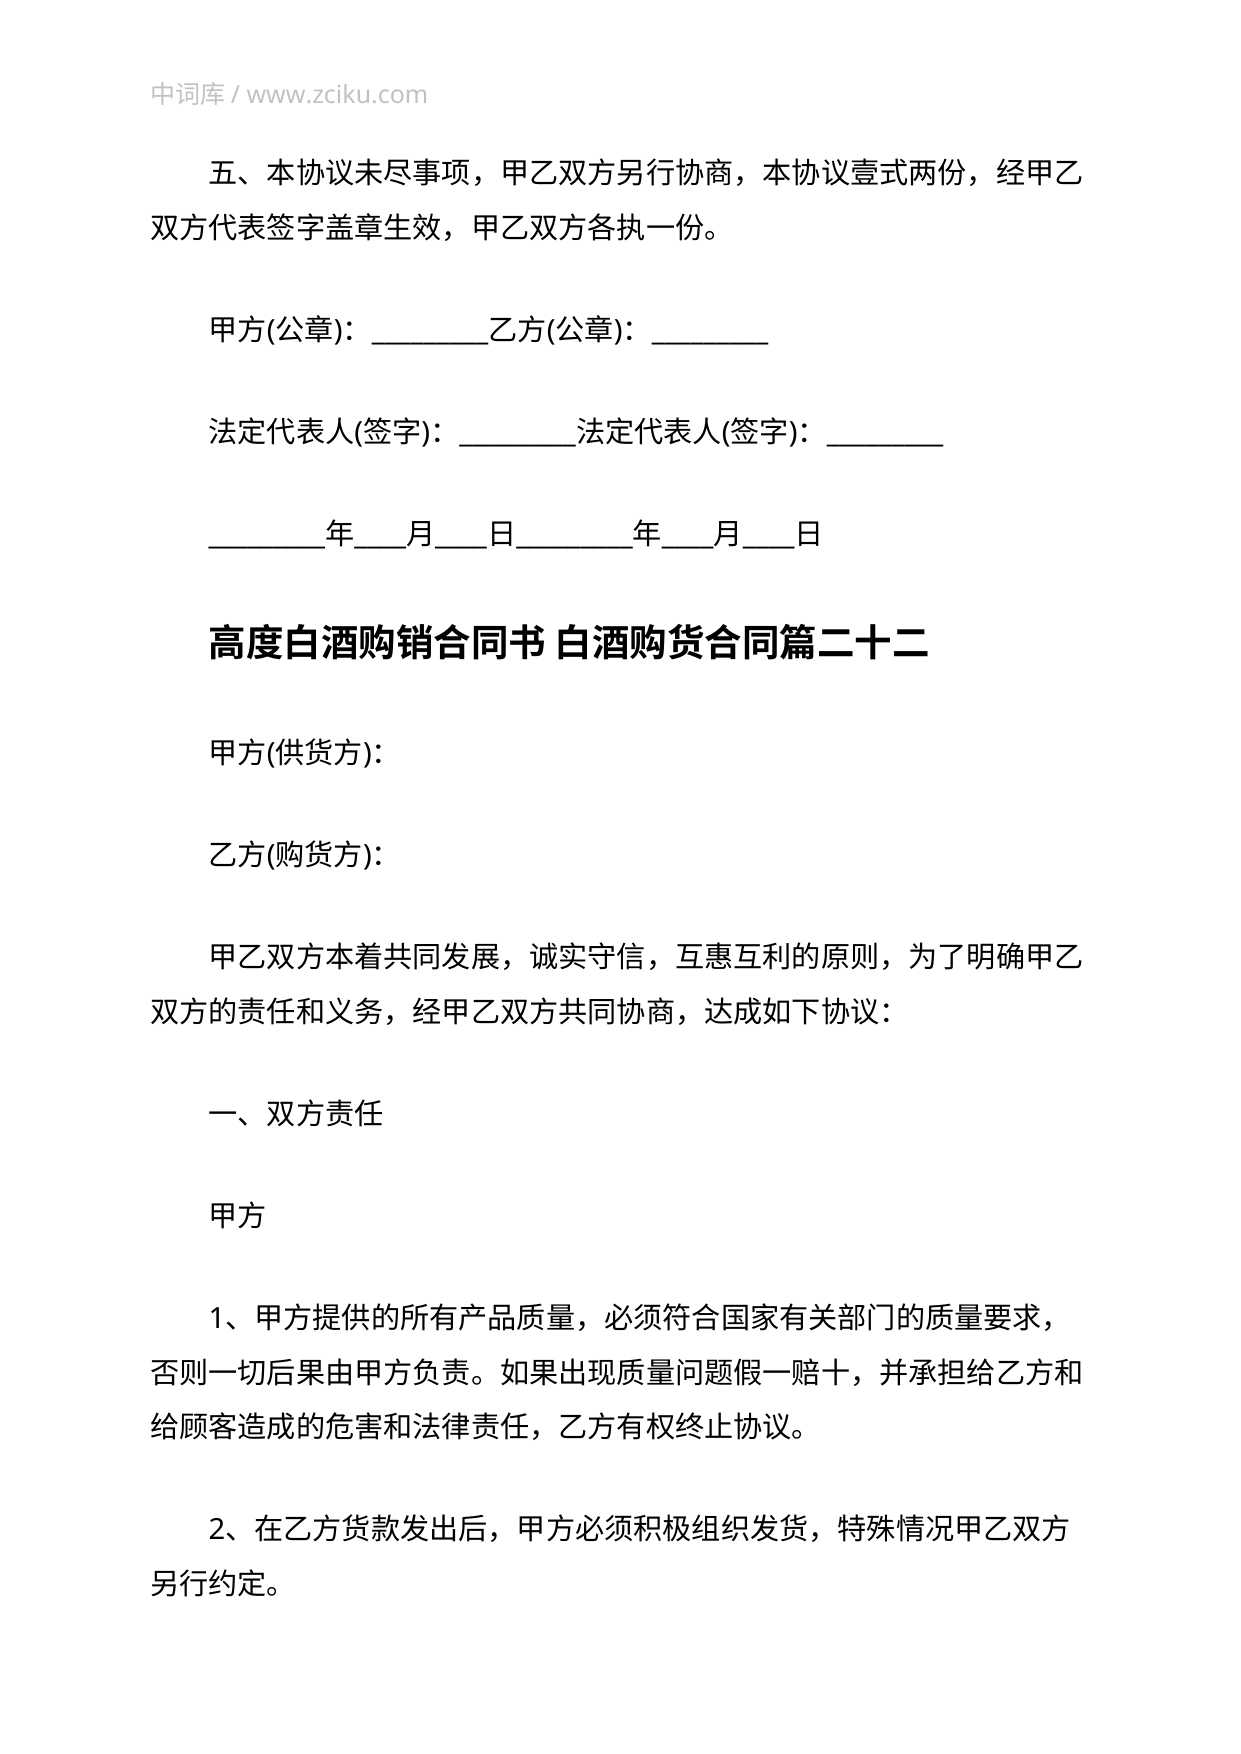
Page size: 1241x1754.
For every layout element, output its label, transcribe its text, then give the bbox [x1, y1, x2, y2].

text 一、双方责任 [150, 1091, 1090, 1133]
text 甲乙双方本着共同发展，诚实守信，互惠互利的原则，为了明确甲乙双方的责任和义务，经甲乙双方共同协商，达成如下协议： [150, 934, 1090, 1031]
text 甲方(供货方)： [150, 730, 1090, 772]
text 高度白酒购销合同书 白酒购货合同篇二十二 [150, 613, 1090, 667]
text 五、本协议未尽事项，甲乙双方另行协商，本协议壹式两份，经甲乙双方代表签字盖章生效，甲乙双方各执一份。 [150, 150, 1090, 247]
text 乙方(购货方)： [150, 832, 1090, 874]
text 甲方(公章)：_________乙方(公章)：_________ [150, 307, 1090, 349]
text 2、在乙方货款发出后，甲方必须积极组织发货，特殊情况甲乙双方另行约定。 [150, 1506, 1090, 1603]
text 法定代表人(签字)：_________法定代表人(签字)：_________ [150, 409, 1090, 451]
text 1、甲方提供的所有产品质量，必须符合国家有关部门的质量要求，否则一切后果由甲方负责。如果出现质量问题假一赔十，并承担给乙方和给顾客造成的危害和法律责任，乙方有权终止协议。 [150, 1294, 1090, 1446]
text 甲方 [150, 1192, 1090, 1235]
text _________年____月____日_________年____月____日 [150, 511, 1090, 553]
